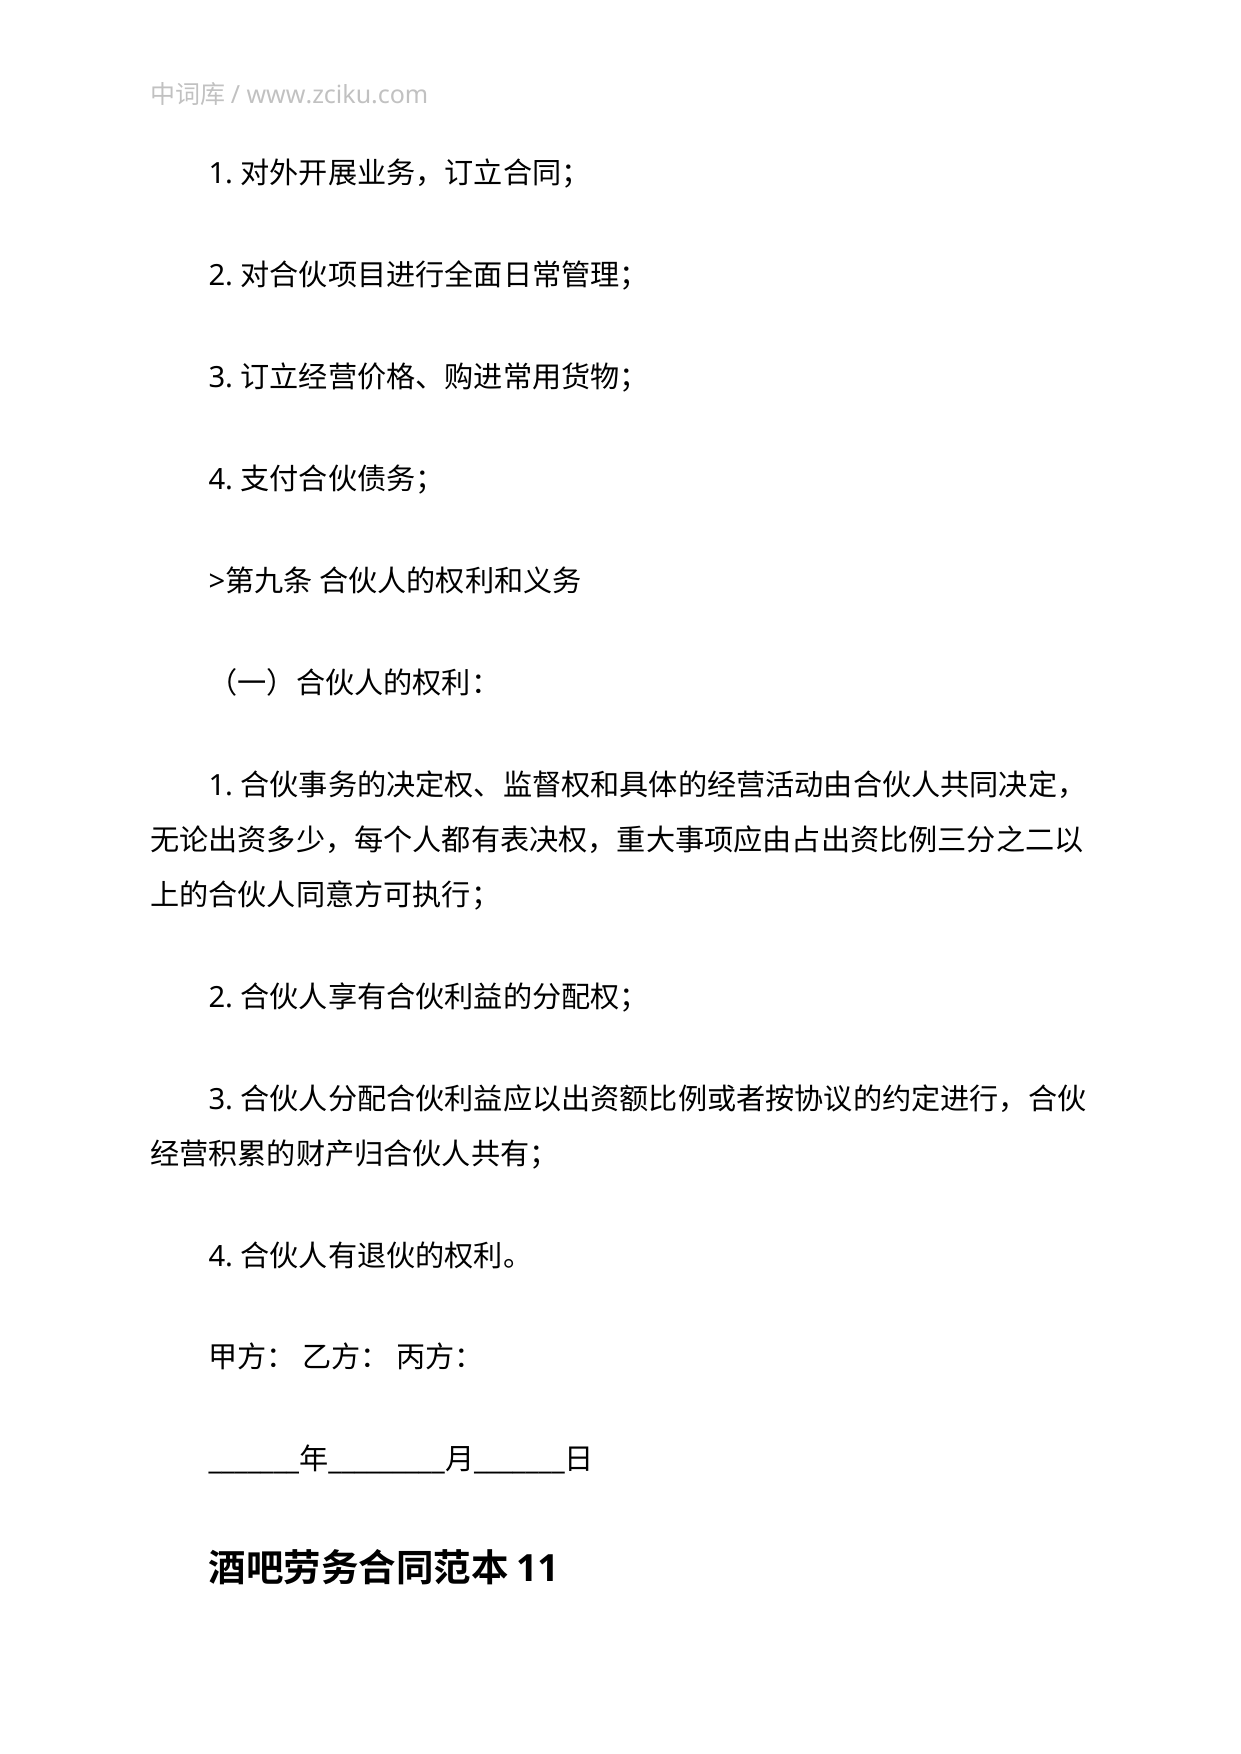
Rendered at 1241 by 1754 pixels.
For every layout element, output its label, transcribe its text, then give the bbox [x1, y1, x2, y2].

text 甲方： 乙方： 丙方： [150, 1334, 1090, 1376]
text 3. 合伙人分配合伙利益应以出资额比例或者按协议的约定进行，合伙经营积累的财产归合伙人共有； [150, 1075, 1090, 1173]
text （一）合伙人的权利： [150, 660, 1090, 702]
text 酒吧劳务合同范本11 [150, 1538, 1090, 1592]
text 2. 对合伙项目进行全面日常管理； [150, 252, 1090, 294]
text 3. 订立经营价格、购进常用货物； [150, 354, 1090, 396]
text 2. 合伙人享有合伙利益的分配权； [150, 973, 1090, 1016]
text _______年_________月_______日 [150, 1436, 1090, 1478]
text 1. 对外开展业务，订立合同； [150, 150, 1090, 192]
text >第九条 合伙人的权利和义务 [150, 558, 1090, 600]
text 1. 合伙事务的决定权、监督权和具体的经营活动由合伙人共同决定，无论出资多少，每个人都有表决权，重大事项应由占出资比例三分之二以上的合伙人同意方可执行； [150, 762, 1090, 914]
text 4. 支付合伙债务； [150, 456, 1090, 498]
text 4. 合伙人有退伙的权利。 [150, 1232, 1090, 1274]
